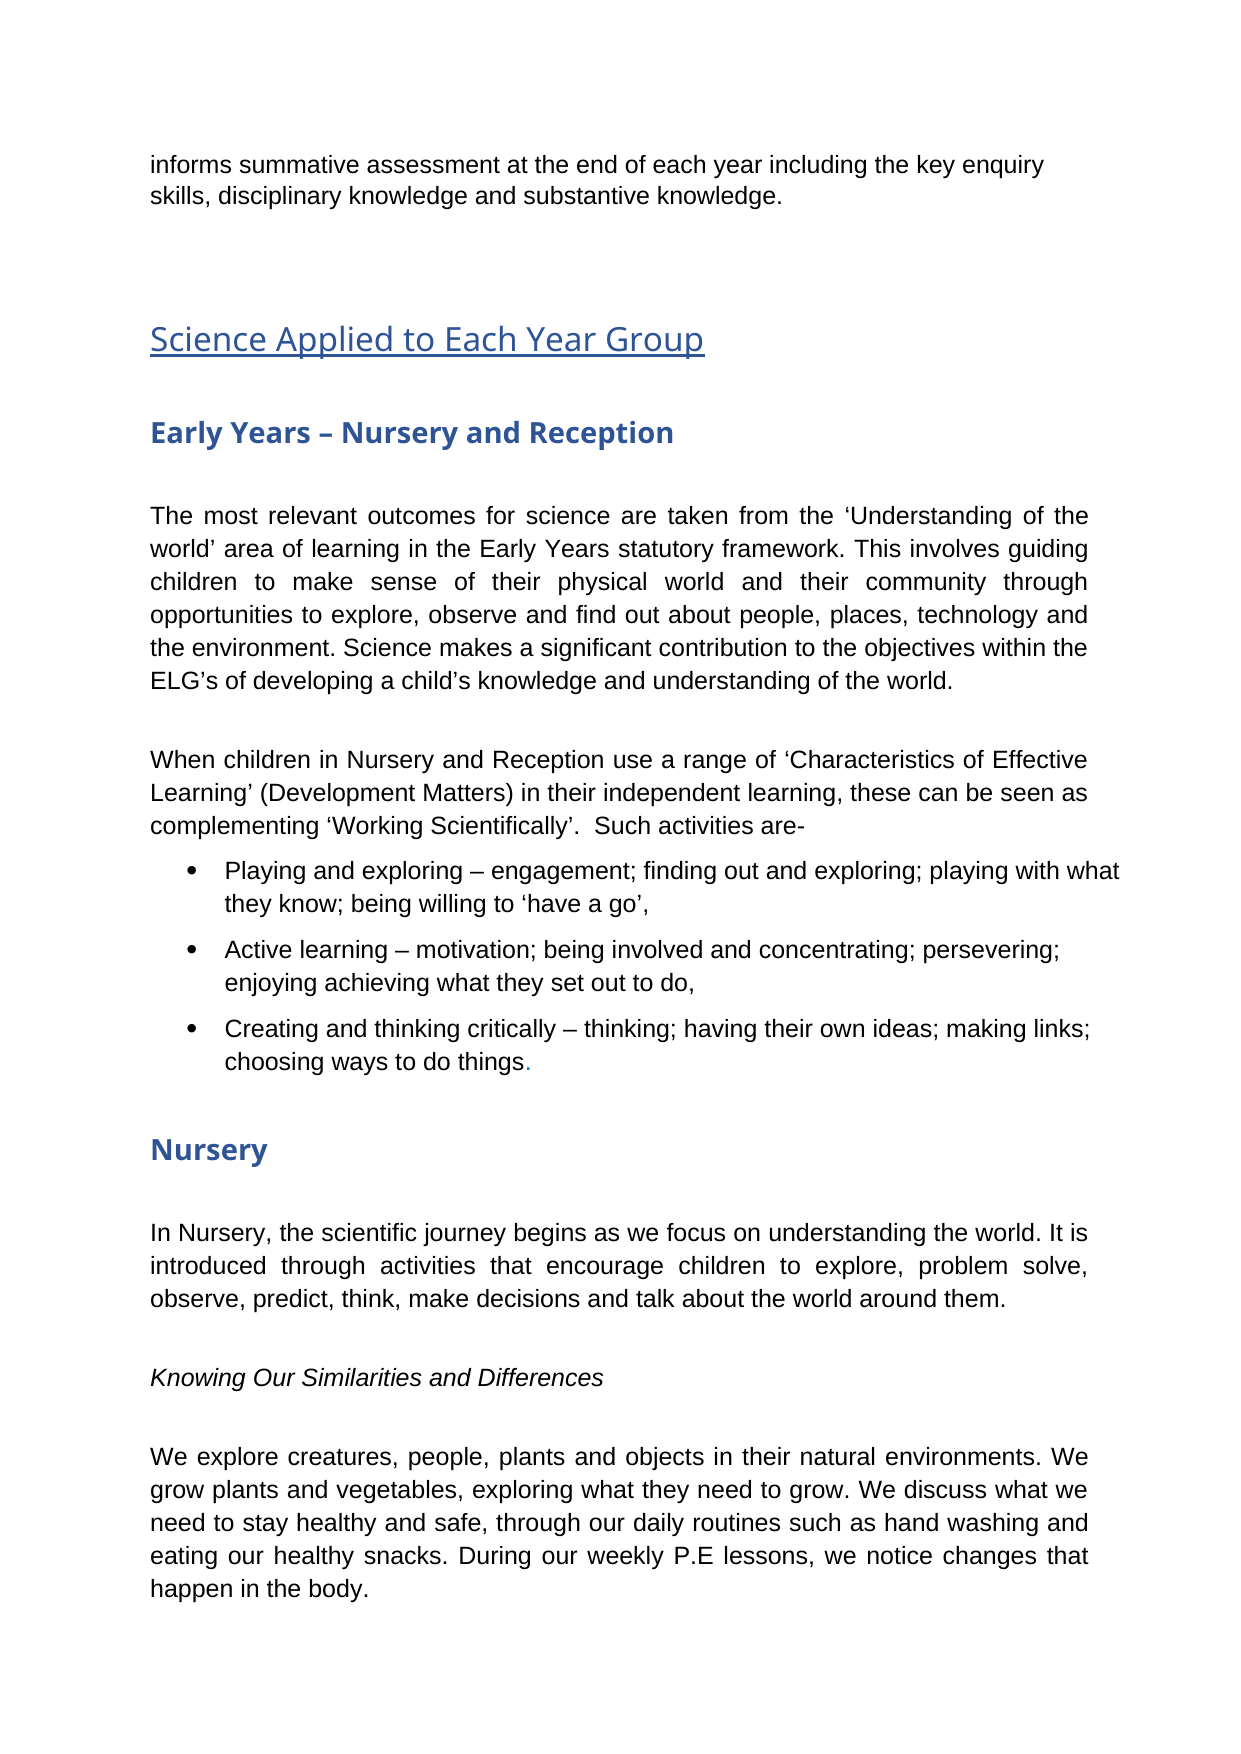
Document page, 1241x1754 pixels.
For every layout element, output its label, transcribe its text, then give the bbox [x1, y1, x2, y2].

text The most relevant outcomes for science are taken from the ‘Understanding of the world’ area of learning in the Early Years statutory framework. This involves guiding children to make sense of their physical world and their community through opportunities to explore, observe and find out about people, places, technology and the environment. Science makes a significant contribution to the objectives within the ELG’s of developing a child’s knowledge and understanding of the world. [150, 501, 1090, 694]
subtitle Nursery [150, 1129, 1090, 1169]
text Creating and thinking critically – thinking; having their own ideas; making links; choosing ways to do things. [187, 1013, 1132, 1075]
subtitle Science Applied to Each Year Group [150, 316, 1090, 361]
text We explore creatures, people, plants and objects in their natural environments. We grow plants and vegetables, exploring what they need to grow. We discuss what we need to stay healthy and safe, through our daily routines such as hand washing and eating our healthy snacks. During our weekly P.E lessons, we notice changes that happen in the body. [150, 1442, 1090, 1603]
text When children in Nursery and Reception use a range of ‘Characteristics of Effective Learning’ (Development Matters) in their independent learning, these can be seen as complementing ‘Working Scientifically’. Such activities are- [150, 745, 1090, 839]
text Active learning – motivation; being involved and concentrating; persevering; enjoying achieving what they set out to do, [187, 935, 1132, 997]
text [150, 150, 1090, 210]
text Knowing Our Similarities and Differences [150, 1363, 1090, 1392]
subtitle Early Years – Nursery and Reception [150, 412, 1090, 452]
text In Nursery, the scientific journey begins as we focus on understanding the world. It is introduced through activities that encourage children to explore, problem solve, observe, predict, think, make decisions and talk about the world around them. [150, 1218, 1090, 1313]
text Playing and exploring – engagement; finding out and exploring; playing with what they know; being willing to ‘have a go’, [187, 856, 1132, 918]
